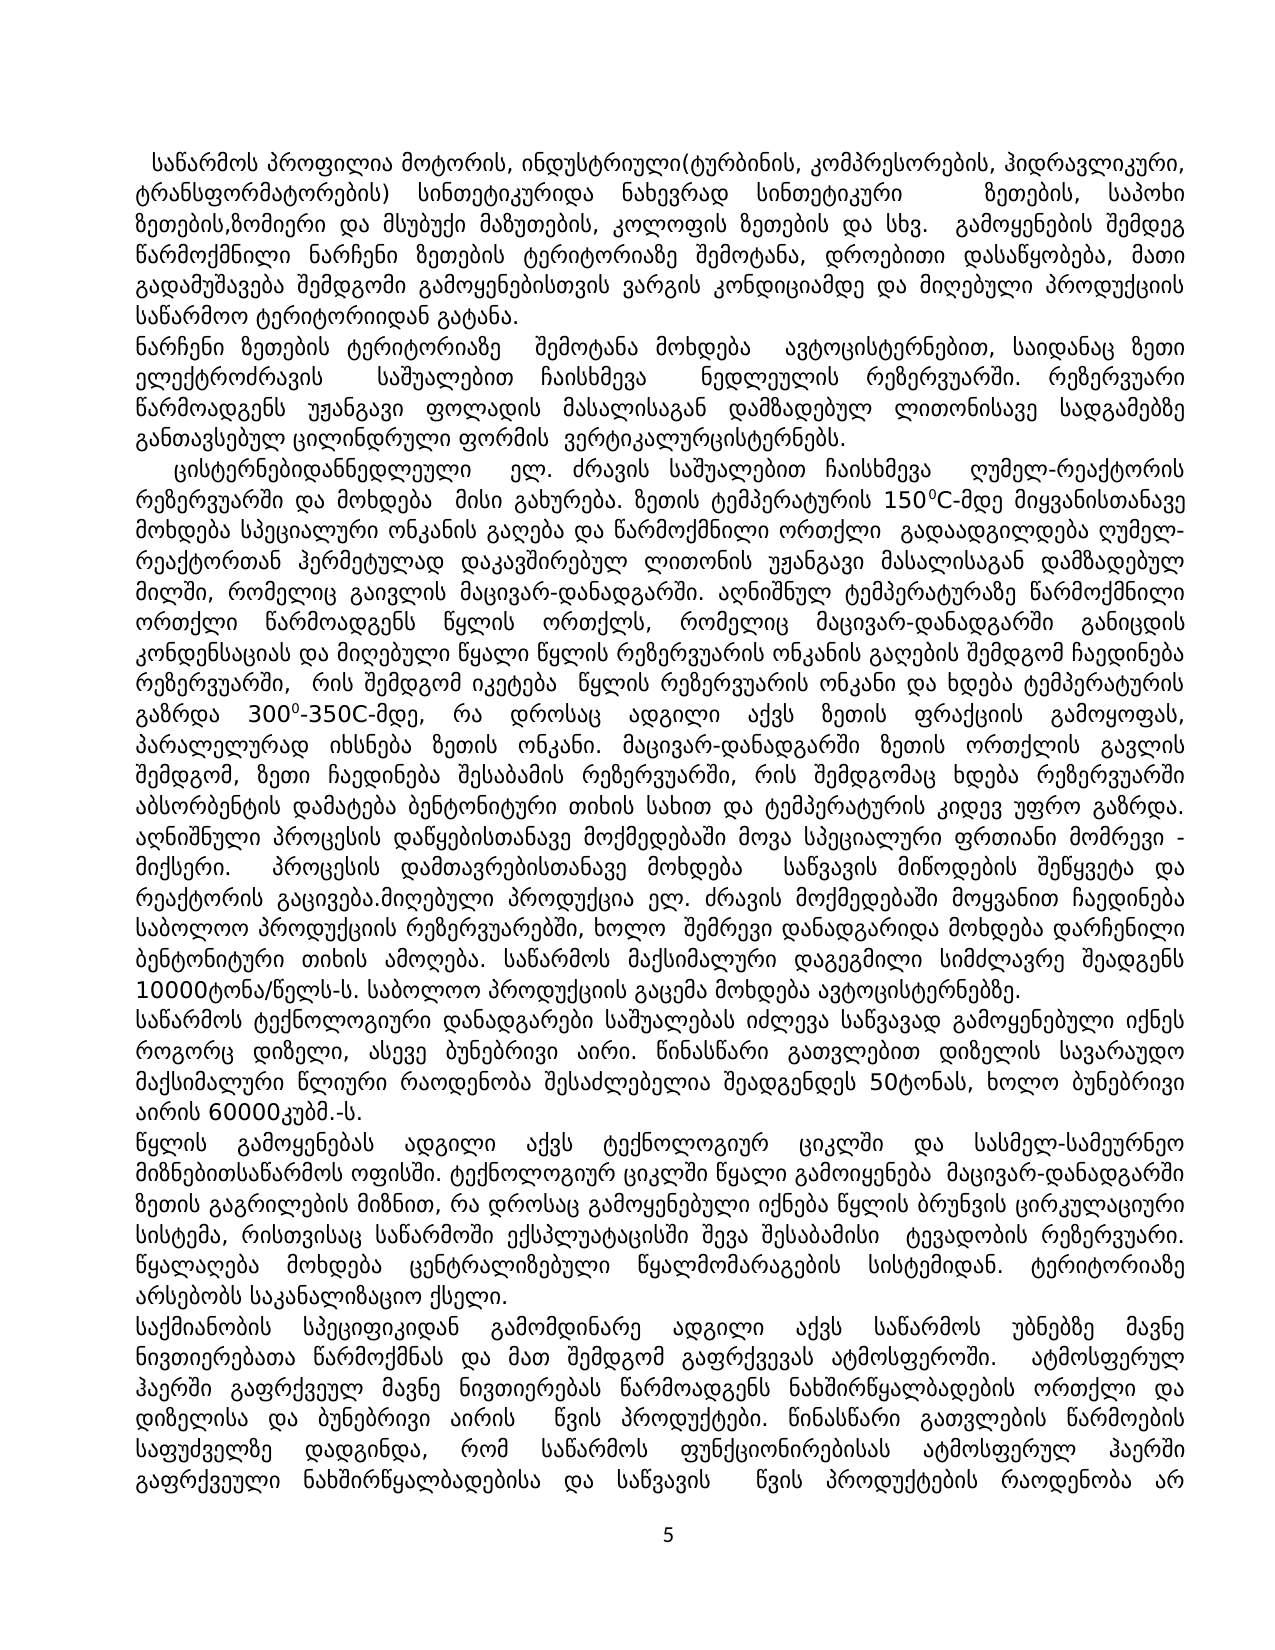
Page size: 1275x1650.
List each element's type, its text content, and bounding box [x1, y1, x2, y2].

text ნარჩენი ზეთების ტერიტორიაზე შემოტანა მოხდება ავტოცისტერნებით, საიდანაც ზეთი ელექტროძრავის საშუალებით ჩაისხმევა ნედლეულის რეზერვუარში. რეზერვუარი წარმოადგენს უჟანგავი ფოლადის მასალისაგან დამზადებულ ლითონისავე სადგამებზე განთავსებულ ცილინდრული ფორმის ვერტიკალურცისტერნებს. [135, 334, 1186, 452]
text საწარმოს ტექნოლოგიური დანადგარები საშუალებას იძლევა საწვავად გამოყენებული იქნეს როგორც დიზელი, ასევე ბუნებრივი აირი. წინასწარი გათვლებით დიზელის სავარაუდო მაქსიმალური წლიური რაოდენობა შესაძლებელია შეადგენდეს 50ტონას, ხოლო ბუნებრივი აირის 60000კუბმ.-ს. [135, 1007, 1186, 1126]
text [135, 1314, 1186, 1493]
text ცისტერნებიდანნედლეული ელ. ძრავის საშუალებით ჩაისხმევა ღუმელ-რეაქტორის რეზერვუარში და მოხდება მისი გახურება. ზეთის ტემპერატურის 1500C-მდე მიყვანისთანავე მოხდება სპეციალური ონკანის გაღება და წარმოქმნილი ორთქლი გადაადგილდება ღუმელ-რეაქტორთან ჰერმეტულად დაკავშირებულ ლითონის უჟანგავი მასალისაგან დამზადებულ მილში, რომელიც გაივლის მაცივარ-დანადგარში. აღნიშნულ ტემპერატურაზე წარმოქმნილი ორთქლი წარმოადგენს წყლის ორთქლს, რომელიც მაცივარ-დანადგარში განიცდის კონდენსაციას და მიღებული წყალი წყლის რეზერვუარის ონკანის გაღების შემდგომ ჩაედინება რეზერვუარში, რის შემდგომ იკეტება წყლის რეზერვუარის ონკანი და ხდება ტემპერატურის გაზრდა 3000-350C-მდე, რა დროსაც ადგილი აქვს ზეთის ფრაქციის გამოყოფას, პარალელურად იხსნება ზეთის ონკანი. მაცივარ-დანადგარში ზეთის ორთქლის გავლის შემდგომ, ზეთი ჩაედინება შესაბამის რეზერვუარში, რის შემდგომაც ხდება რეზერვუარში აბსორბენტის დამატება ბენტონიტური თიხის სახით და ტემპერატურის კიდევ უფრო გაზრდა. აღნიშნული პროცესის დაწყებისთანავე მოქმედებაში მოვა სპეციალური ფრთიანი მომრევი - მიქსერი. პროცესის დამთავრებისთანავე მოხდება საწვავის მიწოდების შეწყვეტა და რეაქტორის გაცივება.მიღებული პროდუქცია ელ. ძრავის მოქმედებაში მოყვანით ჩაედინება საბოლოო პროდუქციის რეზერვუარებში, ხოლო შემრევი დანადგარიდა მოხდება დარჩენილი ბენტონიტური თიხის ამოღება. საწარმოს მაქსიმალური დაგეგმილი სიმძლავრე შეადგენს 10000ტონა/წელს-ს. საბოლოო პროდუქციის გაცემა მოხდება ავტოცისტერნებზე. [135, 456, 1186, 1003]
text წყლის გამოყენებას ადგილი აქვს ტექნოლოგიურ ციკლში და სასმელ-სამეურნეო მიზნებითსაწარმოს ოფისში. ტექნოლოგიურ ციკლში წყალი გამოიყენება მაცივარ-დანადგარში ზეთის გაგრილების მიზნით, რა დროსაც გამოყენებული იქნება წყლის ბრუნვის ცირკულაციური სისტემა, რისთვისაც საწარმოში ექსპლუატაცისში შევა შესაბამისი ტევადობის რეზერვუარი. წყალაღება მოხდება ცენტრალიზებული წყალმომარაგების სისტემიდან. ტერიტორიაზე არსებობს საკანალიზაციო ქსელი. [135, 1130, 1186, 1310]
text საწარმოს პროფილია მოტორის, ინდუსტრიული(ტურბინის, კომპრესორების, ჰიდრავლიკური, ტრანსფორმატორების) სინთეტიკურიდა ნახევრად სინთეტიკური ზეთების, საპოხი ზეთების,ზომიერი და მსუბუქი მაზუთების, კოლოფის ზეთების და სხვ. გამოყენების შემდეგ წარმოქმნილი ნარჩენი ზეთების ტერიტორიაზე შემოტანა, დროებითი დასაწყობება, მათი გადამუშავება შემდგომი გამოყენებისთვის ვარგის კონდიციამდე და მიღებული პროდუქციის საწარმოო ტერიტორიიდან გატანა. [135, 150, 1186, 330]
